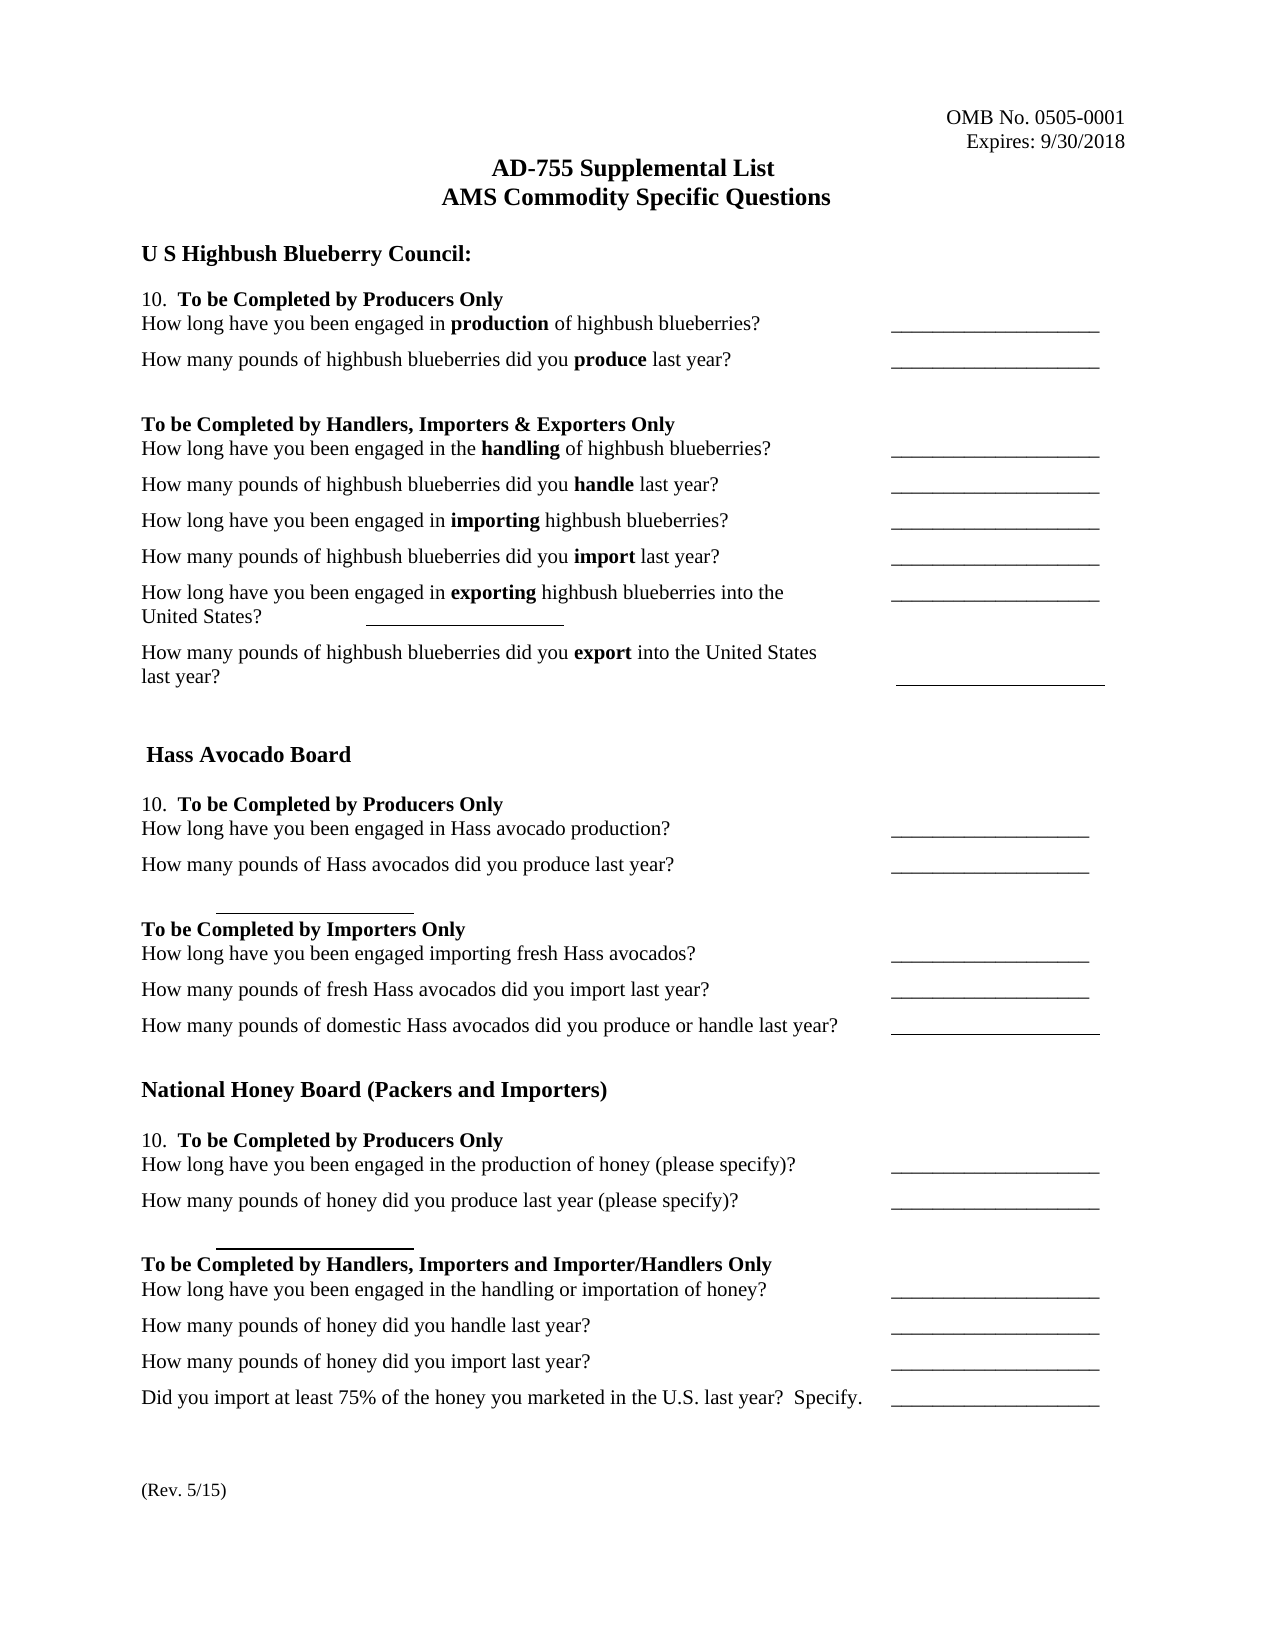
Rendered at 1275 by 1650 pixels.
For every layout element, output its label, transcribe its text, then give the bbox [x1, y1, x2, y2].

text How many pounds of honey did you produce last year (please specify)? ____________________ [141, 1188, 1125, 1212]
text How long have you been engaged in the handling or importation of honey? ____________________ [141, 1276, 1125, 1301]
text To be Completed by Handlers, Importers & Exporters Only [141, 411, 1125, 436]
text How many pounds of honey did you handle last year? ____________________ How many pounds of honey did you import last year? ____________________ [141, 1312, 1125, 1373]
text AD-755 Supplemental List [141, 153, 1125, 182]
text How long have you been engaged in the handling of highbush blueberries? ____________________ [141, 436, 1125, 459]
text How many pounds of fresh Hass avocados did you import last year? ___________________ How many pounds of domestic Hass avocados did you produce or handle last year? [141, 977, 1125, 1037]
text To be Completed by Handlers, Importers and Importer/Handlers Only [141, 1252, 1125, 1276]
text How many pounds of highbush blueberries did you handle last year? ____________________ How long have you been engaged in importing highbush blueberries? ____________________ How many pounds of highbush blueberries did you import last year? ____________________ [141, 472, 1125, 568]
text How long have you been engaged importing fresh Hass avocados? ___________________ [141, 941, 1125, 965]
text How long have you been engaged in production of highbush blueberries? ____________________ [141, 311, 1125, 335]
text How long have you been engaged in exporting highbush blueberries into the ____________________ [141, 580, 1125, 604]
text To be Completed by Importers Only [141, 917, 1125, 941]
text How long have you been engaged in the production of honey (please specify)? ____________________ [141, 1152, 1125, 1176]
text AMS Commodity Specific Questions [141, 182, 1125, 211]
text United States? [141, 604, 1125, 628]
text Did you import at least 75% of the honey you marketed in the last year? Specify. ____________________ [141, 1384, 1125, 1409]
text 10. To be Completed by Producers Only [141, 287, 1125, 311]
text National Honey Board (Packers and Importers) [141, 1076, 1125, 1103]
text 10. To be Completed by Producers Only [141, 792, 1125, 816]
text How many pounds of highbush blueberries did you export into the United States [141, 640, 1125, 664]
text 10. To be Completed by Producers Only [141, 1127, 1125, 1152]
text Hass Avocado Board [141, 741, 1125, 767]
text U Blueberry Council: [141, 240, 1125, 267]
text How many pounds of highbush blueberries did you produce last year? ____________________ [141, 347, 1125, 371]
text How long have you been engaged in Hass avocado production? ___________________ How many pounds of Hass avocados did you produce last year? ___________________ [141, 816, 1125, 876]
text last year? [141, 664, 1125, 717]
